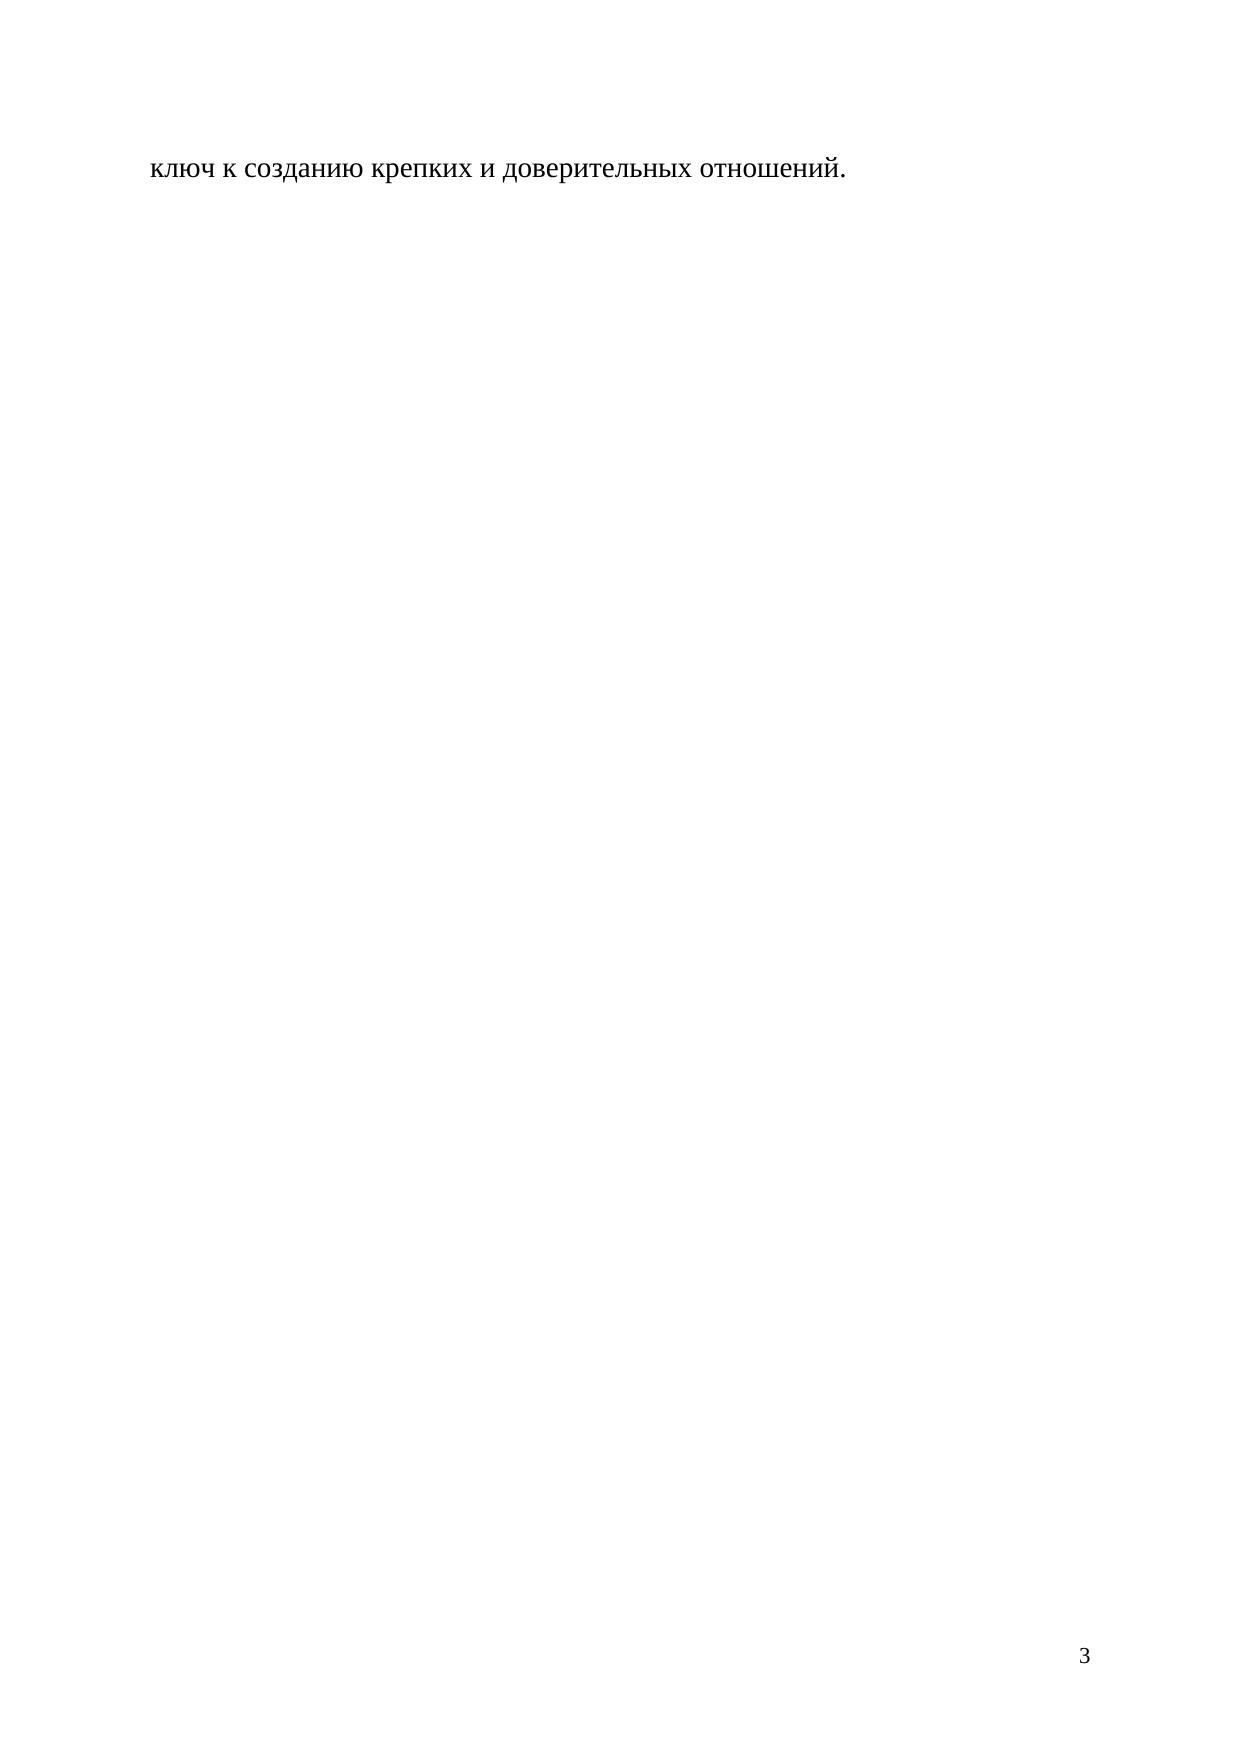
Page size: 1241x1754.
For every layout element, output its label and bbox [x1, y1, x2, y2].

text [150, 150, 1090, 183]
